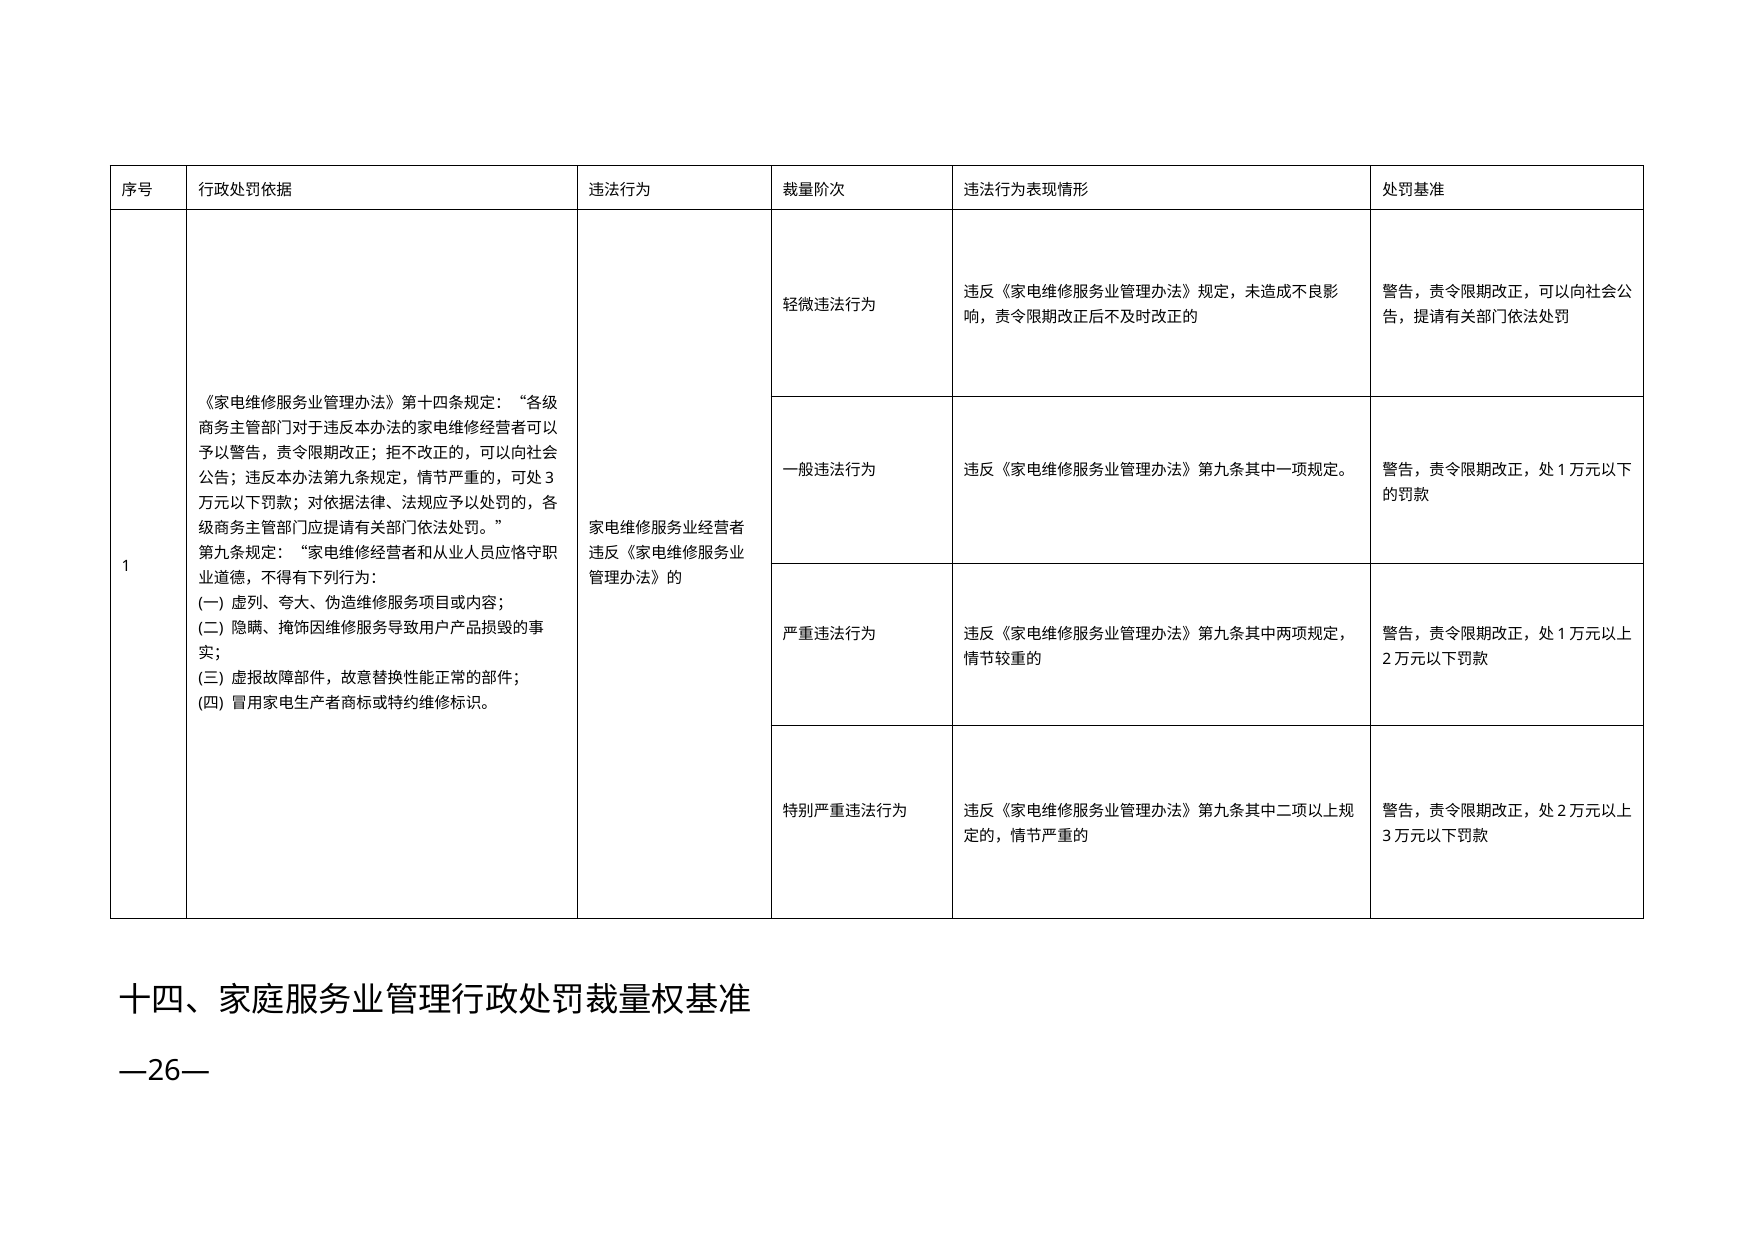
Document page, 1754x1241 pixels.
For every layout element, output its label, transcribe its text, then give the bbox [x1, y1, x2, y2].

text 十四、家庭服务业管理行政处罚裁量权基准 [118, 968, 1636, 1023]
table_cell 违反《家电维修服务业管理办法》第九条其中二项以上规定的，情节严重的 [953, 726, 1370, 917]
table_cell 严重违法行为 [772, 564, 952, 725]
table_cell 《家电维修服务业管理办法》第十四条规定：“各级商务主管部门对于违反本办法的家电维修经营者可以予以警告，责令限期改正；拒不改正的，可以向社会公告；违反本办法第九条规定，情节严重的，可处3万元以下罚款；对依据法律、法规应予以处罚的，各级商务主管部门应提请有关部门依法处罚。” 第九条规定：“家电维修经营者和从业人员应恪守职业道德，不得有下列行为： (一) 虚列、夸大、伪造维修服务项目或内容； (二) 隐瞒、掩饰因维修服务导致用户产品损毁的事实； (三) 虚报故障部件，故意替换性能正常的部件； (四) 冒用家电生产者商标或特约维修标识。 [187, 210, 577, 917]
table_cell 警告，责令限期改正，处1万元以上2万元以下罚款 [1371, 564, 1643, 725]
table_header 裁量阶次 [772, 166, 952, 209]
table_cell 警告，责令限期改正，可以向社会公告，提请有关部门依法处罚 [1371, 210, 1643, 396]
table_cell 警告，责令限期改正，处1万元以下的罚款 [1371, 397, 1643, 563]
table_header 处罚基准 [1371, 166, 1643, 209]
table_header 序号 [111, 166, 186, 209]
table_header 违法行为 [578, 166, 771, 209]
table_cell 轻微违法行为 [772, 210, 952, 396]
table_cell 家电维修服务业经营者违反《家电维修服务业管理办法》的 [578, 210, 771, 917]
table_cell 违反《家电维修服务业管理办法》第九条其中两项规定，情节较重的 [953, 564, 1370, 725]
table_cell 一般违法行为 [772, 397, 952, 563]
table_cell 违反《家电维修服务业管理办法》第九条其中一项规定。 [953, 397, 1370, 563]
table_cell 违反《家电维修服务业管理办法》规定，未造成不良影响，责令限期改正后不及时改正的 [953, 210, 1370, 396]
table_cell 1 [111, 210, 186, 917]
table_header 违法行为表现情形 [953, 166, 1370, 209]
table_cell 警告，责令限期改正，处2万元以上3万元以下罚款 [1371, 726, 1643, 917]
table_cell 特别严重违法行为 [772, 726, 952, 917]
table_header 行政处罚依据 [187, 166, 577, 209]
